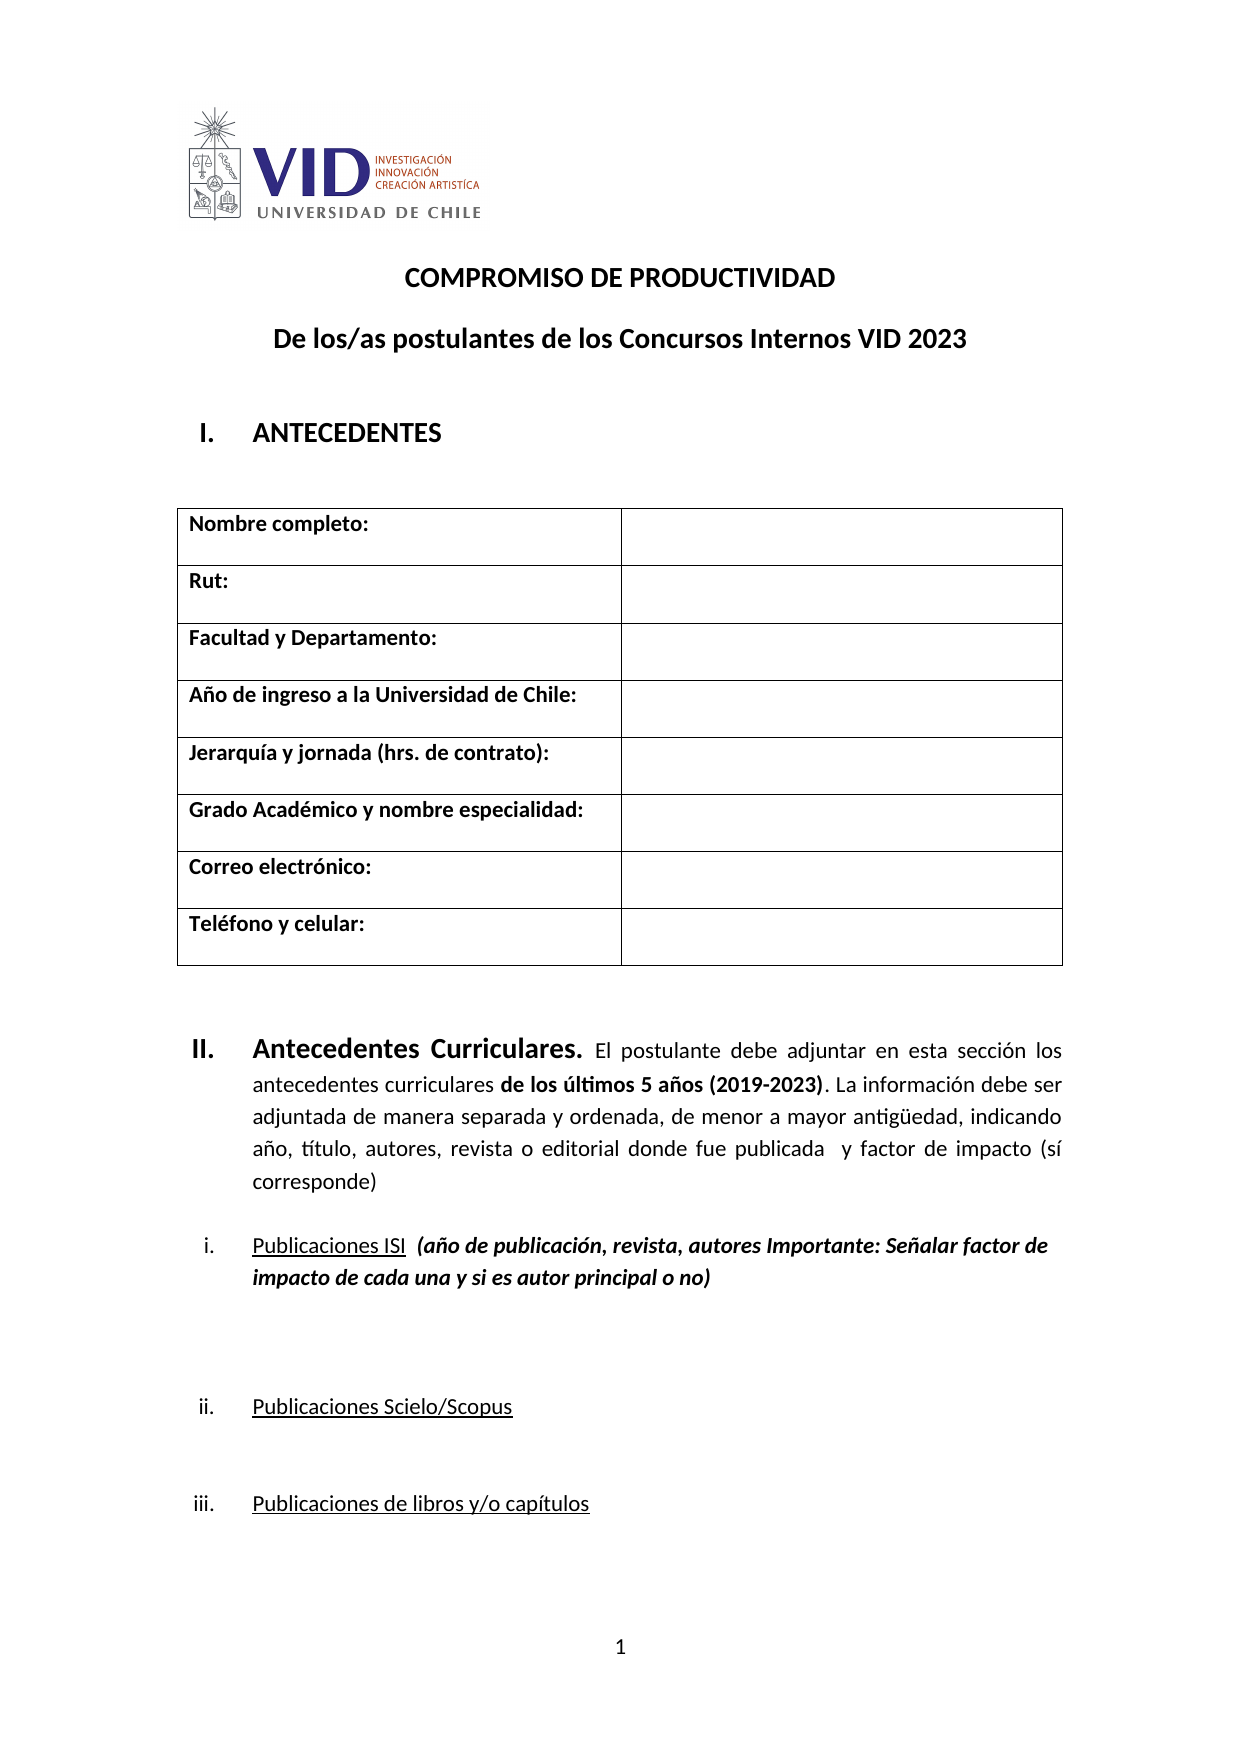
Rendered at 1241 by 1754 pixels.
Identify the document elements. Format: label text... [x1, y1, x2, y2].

table_cell Jerarquía y jornada (hrs. de contrato): [178, 738, 621, 794]
table_cell Rut: [178, 566, 621, 622]
table_cell Correo electrónico: [178, 852, 621, 908]
list ANTECEDENTES [215, 414, 1063, 450]
table_cell Teléfono y celular: [178, 909, 621, 965]
picture [177, 101, 490, 231]
text COMPROMISO DE PRODUCTIVIDAD [177, 259, 1063, 294]
table_cell [622, 795, 1062, 851]
table_cell [622, 909, 1062, 965]
table_cell [622, 681, 1062, 737]
table_cell Facultad y Departamento: [178, 624, 621, 679]
list Antecedentes Curriculares. El postulante debe adjuntar en esta sección los antecedentes curriculares de los últimos 5 años (2019-2023). La información debe ser adjuntada de manera separada y ordenada, de menor a mayor antigüedad, indicando año, título, autores, revista o editorial donde fue publicada y factor de impacto (sí corresponde) [215, 1030, 1063, 1195]
table_cell Grado Académico y nombre especialidad: [178, 795, 621, 851]
list Publicaciones ISI (año de publicación, revista, autores Importante: Señalar factor de impacto de cada una y si es autor principal o no) [215, 1231, 1063, 1291]
table_cell Año de ingreso a la Universidad de Chile: [178, 681, 621, 737]
text De los/as postulantes de los Concursos Internos VID 2023 [177, 320, 1063, 356]
table_cell [622, 624, 1062, 679]
list Publicaciones Scielo/Scopus [215, 1392, 1063, 1420]
table_cell [622, 566, 1062, 622]
table_cell [622, 852, 1062, 908]
table_header Nombre completo: [178, 509, 621, 565]
table_cell [622, 738, 1062, 794]
list Publicaciones de libros y/o capítulos [215, 1489, 1063, 1517]
table_header [622, 509, 1062, 565]
